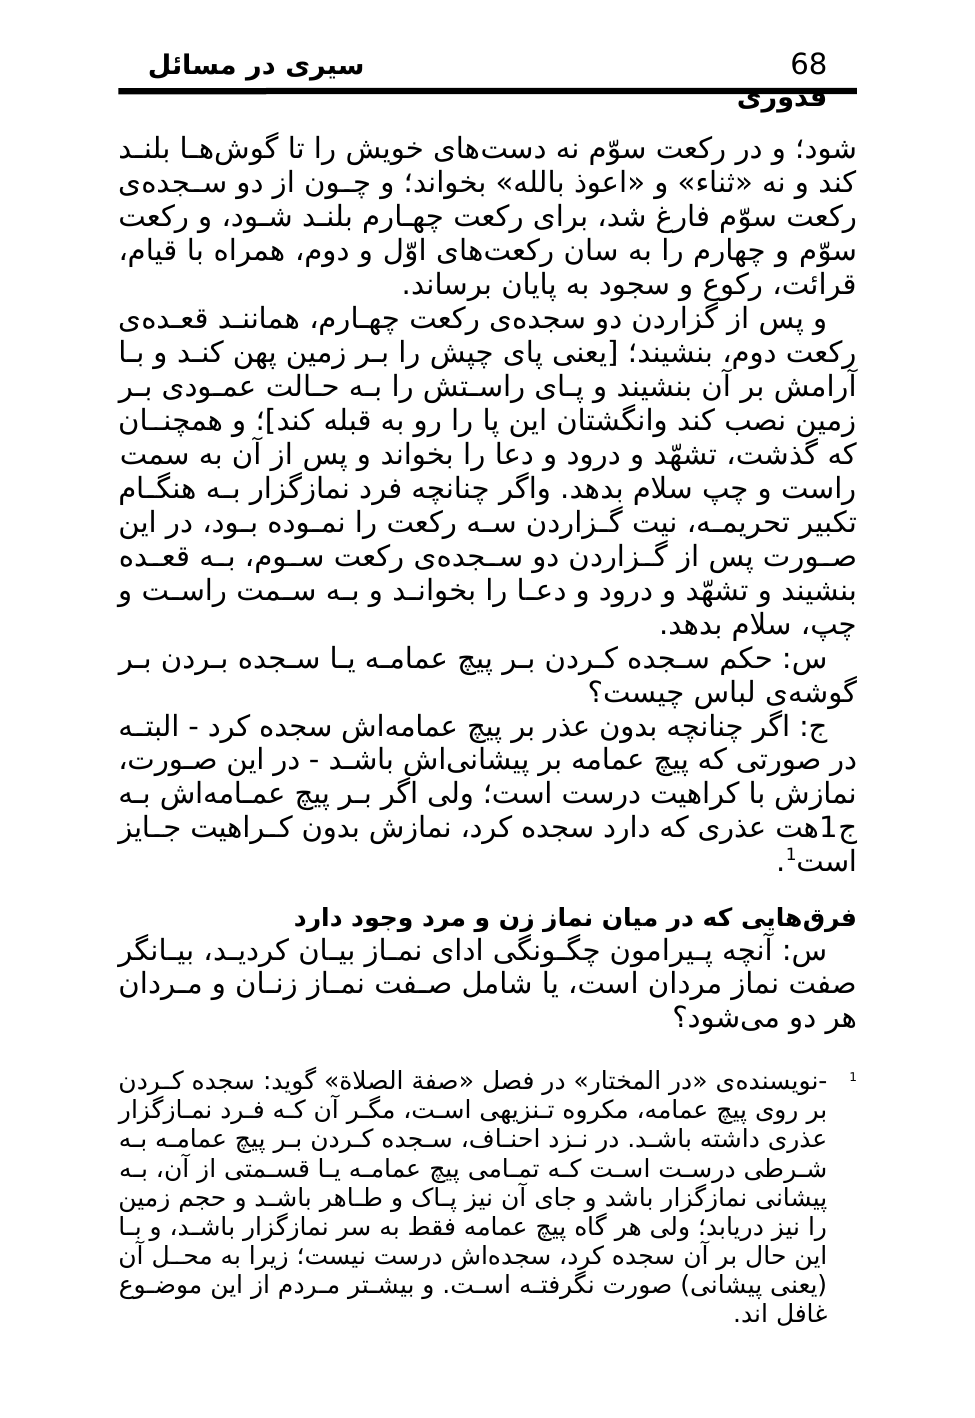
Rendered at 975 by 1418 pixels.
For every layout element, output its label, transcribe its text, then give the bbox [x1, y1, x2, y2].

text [118, 132, 857, 301]
text و پس از گزاردن دو سجده‌ی رکعت چهارم، همانند قعده‌ی رکعت دوم، بنشیند؛ [یعنی پای چپش را بر زمین پهن کند و با آرامش بر آن بنشیند و پای راستش را به حالت عمودی بر زمین نصب کند وانگشتان این پا را رو به قبله کند]؛ و همچنان که گذشت، تشهّد و درود و دعا را بخواند و پس از آن به سمت راست و چپ سلام بدهد. واگر چنانچه فرد نمازگزار به هنگام تکبیر تحریمه، نیت گزاردن سه رکعت را نموده بود، در این صورت پس از گزاردن دو سجده‌ی رکعت سوم، به قعده بنشیند و تشهّد و درود و دعا را بخواند و به سمت راست و چپ، سلام بدهد. [118, 301, 857, 641]
text ج: اگر چنانچه بدون عذر بر پیچ عمامه‌اش سجده کرد - البته در صورتی که پیچ عمامه بر پیشانی‌اش باشد - در این صورت، نمازش با کراهیت درست است؛ ولی اگر بر پیچ عمامه‌اش به ج1هت عذری که دارد سجده کرد، نمازش بدون کراهیت جایز است. [118, 709, 857, 879]
text س: آنچه پیرامون چگونگی ادای نماز بیان کردید، بیانگر صفت نماز مردان است، یا شامل صفت نماز زنان و مردان هر دو می‌شود؟ [118, 933, 857, 1035]
text فرق‌هایی که در میان نماز زن و مرد وجود دارد [118, 904, 857, 933]
text س: حکم سجده کردن بر پیچ عمامه یا سجده بردن بر گوشه‌ی لباس چیست؟ [118, 641, 857, 709]
